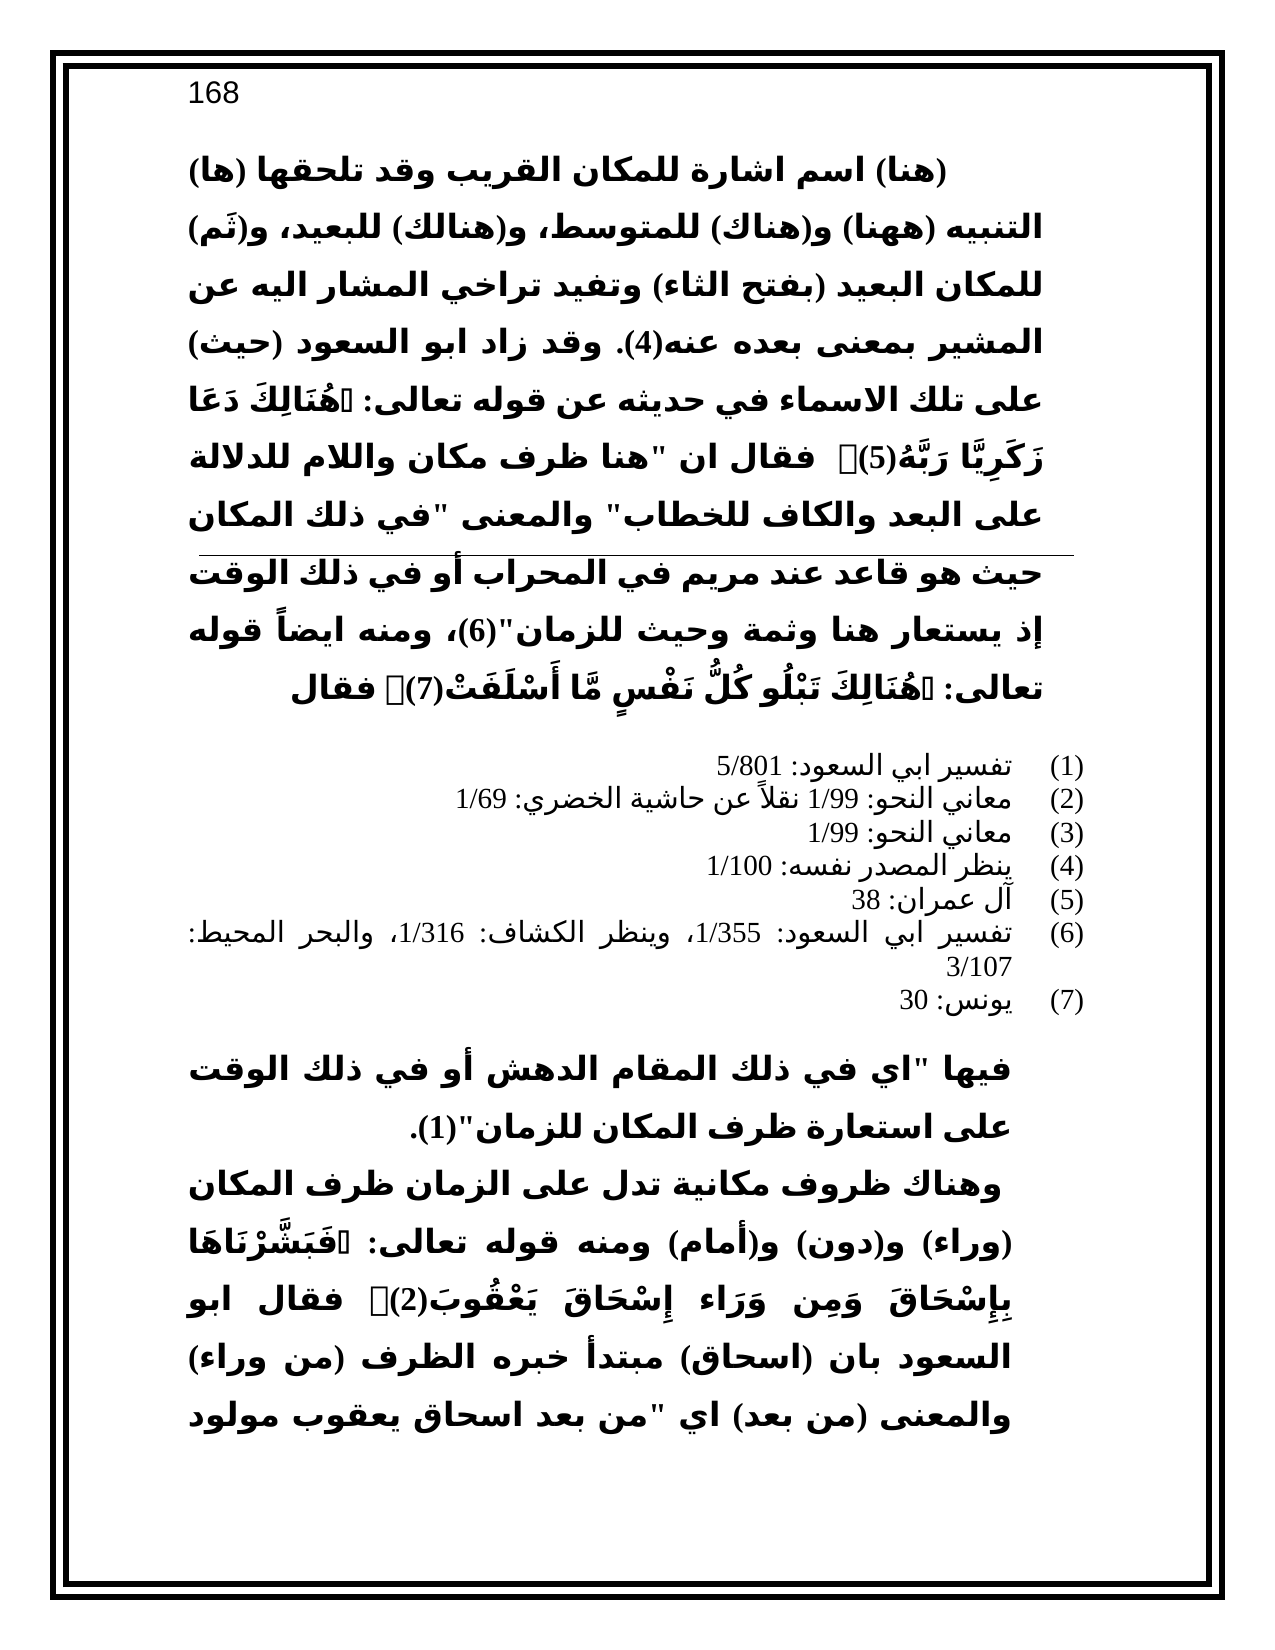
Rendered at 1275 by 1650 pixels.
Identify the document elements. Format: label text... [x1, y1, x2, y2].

list فيها "اي في ذلك المقام الدهش أو في ذلك الوقت على استعارة ظرف المكان للزمان"(1). [187, 1049, 1012, 1145]
list آل عمران: 38 [187, 882, 1050, 915]
list تفسير ابي السعود: 5/801 [187, 748, 1050, 781]
list معاني النحو: 1/99 نقلاً عن حاشية الخضري: 1/69 [187, 781, 1050, 815]
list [187, 1164, 1012, 1433]
list ينظر المصدر نفسه: 1/100 [187, 848, 1050, 882]
list يونس: 30 [187, 982, 1050, 1016]
list تفسير ابي السعود: 1/355، وينظر الكشاف: 1/316، والبحر المحيط: 3/107 [187, 915, 1050, 982]
list (هنا) اسم اشارة للمكان القريب وقد تلحقها (ها) التنبيه (ههنا) و(هناك) للمتوسط، و(هنالك) للبعيد، و(ثَم) للمكان البعيد (بفتح الثاء) وتفيد تراخي المشار اليه عن المشير بمعنى بعده عنه(4). وقد زاد ابو السعود (حيث) على تلك الاسماء في حديثه عن قوله تعالى: هُنَالِكَ دَعَا زَكَرِيَّا رَبَّهُ(5) فقال ان "هنا ظرف مكان واللام للدلالة على البعد والكاف للخطاب" والمعنى "في ذلك المكان حيث هو قاعد عند مريم في المحراب أو في ذلك الوقت إذ يستعار هنا وثمة وحيث للزمان"(6)، ومنه ايضاً قوله تعالى: هُنَالِكَ تَبْلُو كُلُّ نَفْسٍ مَّا أَسْلَفَتْ(7) فقال [187, 150, 1044, 707]
list معاني النحو: 1/99 [187, 815, 1050, 848]
